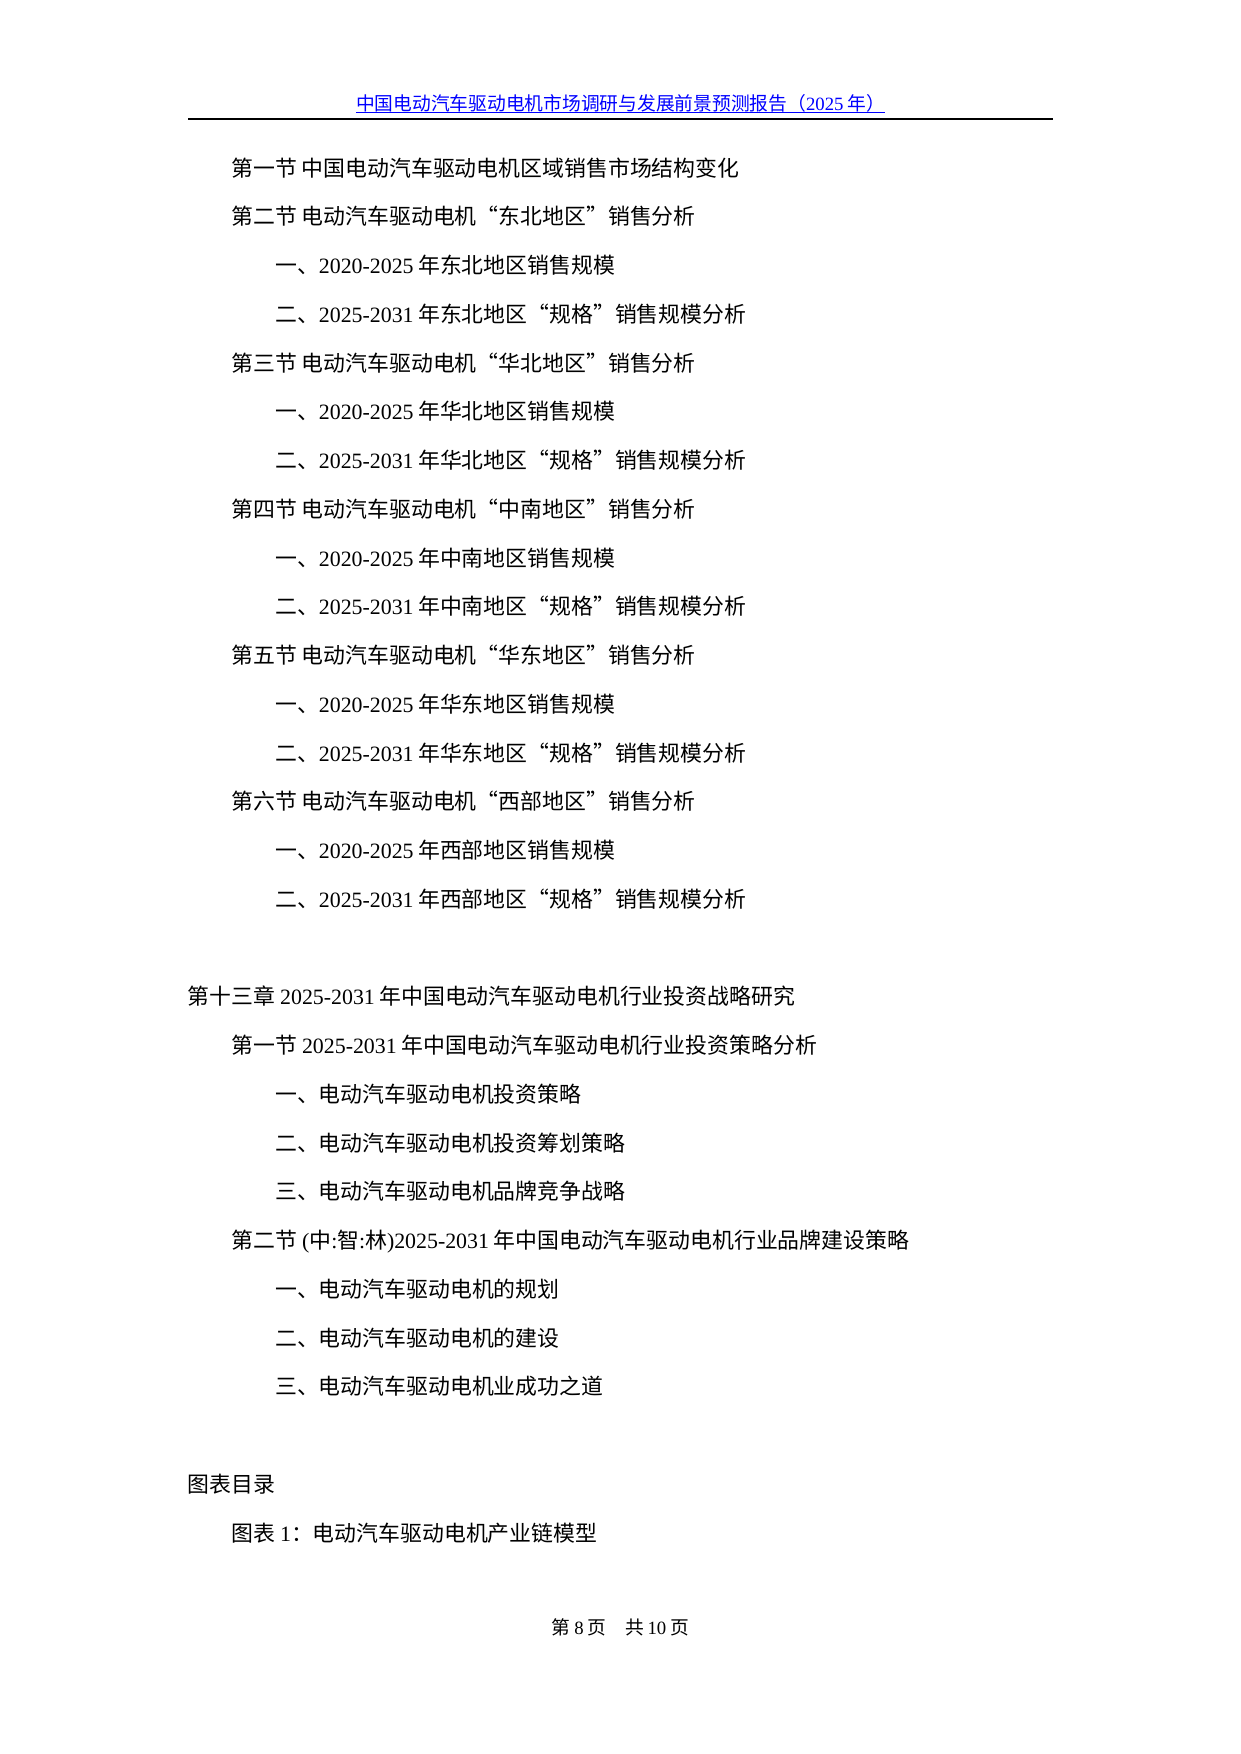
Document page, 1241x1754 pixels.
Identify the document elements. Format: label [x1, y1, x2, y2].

text [187, 150, 1053, 1548]
